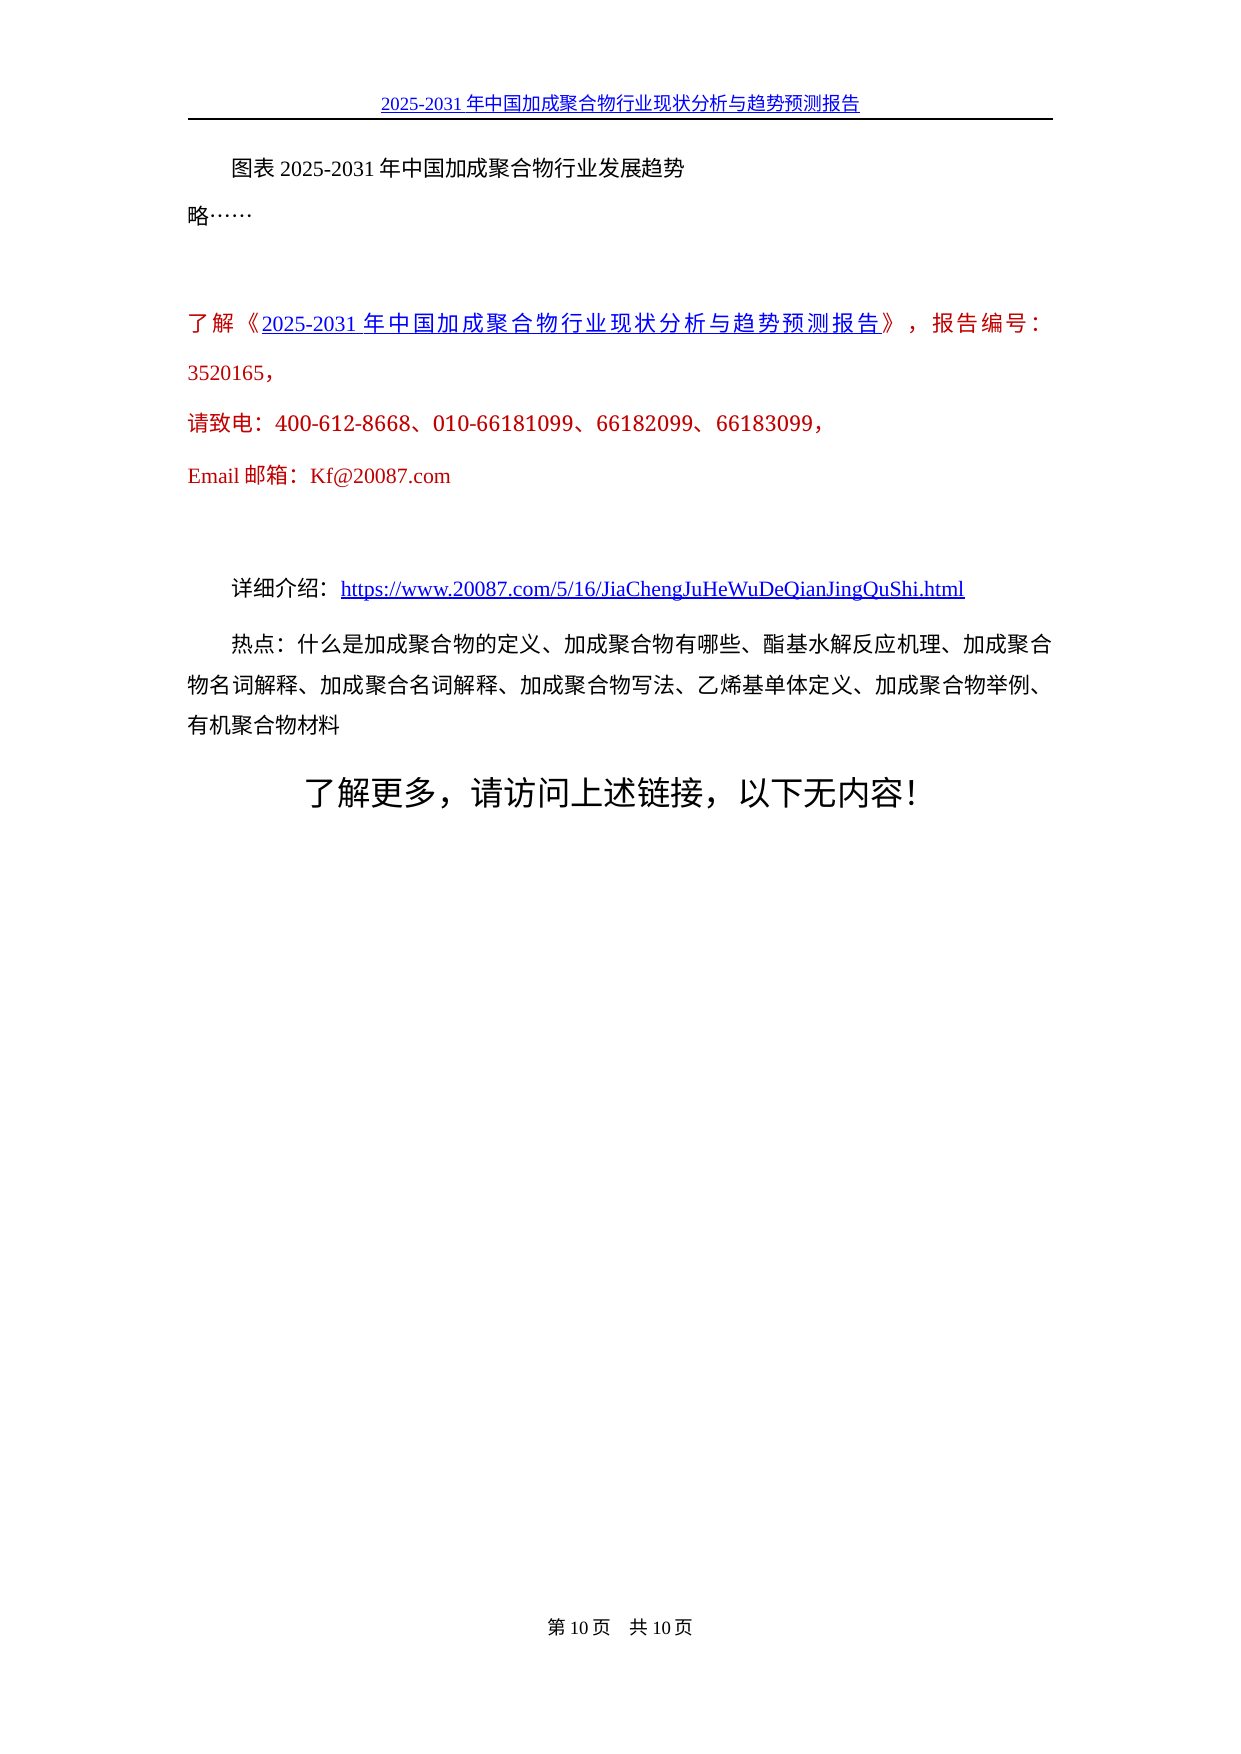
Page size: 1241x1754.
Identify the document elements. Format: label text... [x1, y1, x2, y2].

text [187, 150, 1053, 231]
text 请致电：400-612-8668、010-66181099、66182099、66183099， [187, 406, 1053, 438]
title 了解更多，请访问上述链接，以下无内容！ [187, 758, 1053, 823]
text 了解《2025-2031年中国加成聚合物行业现状分析与趋势预测报告》，报告编号：3520165， [187, 305, 1053, 387]
text 详细介绍：https://www.20087.com/5/16/JiaChengJuHeWuDeQianJingQuShi.html [187, 570, 1053, 603]
text Email邮箱：Kf@20087.com [187, 457, 1053, 490]
text 热点：什么是加成聚合物的定义、加成聚合物有哪些、酯基水解反应机理、加成聚合物名词解释、加成聚合名词解释、加成聚合物写法、乙烯基单体定义、加成聚合物举例、有机聚合物材料 [187, 627, 1053, 741]
